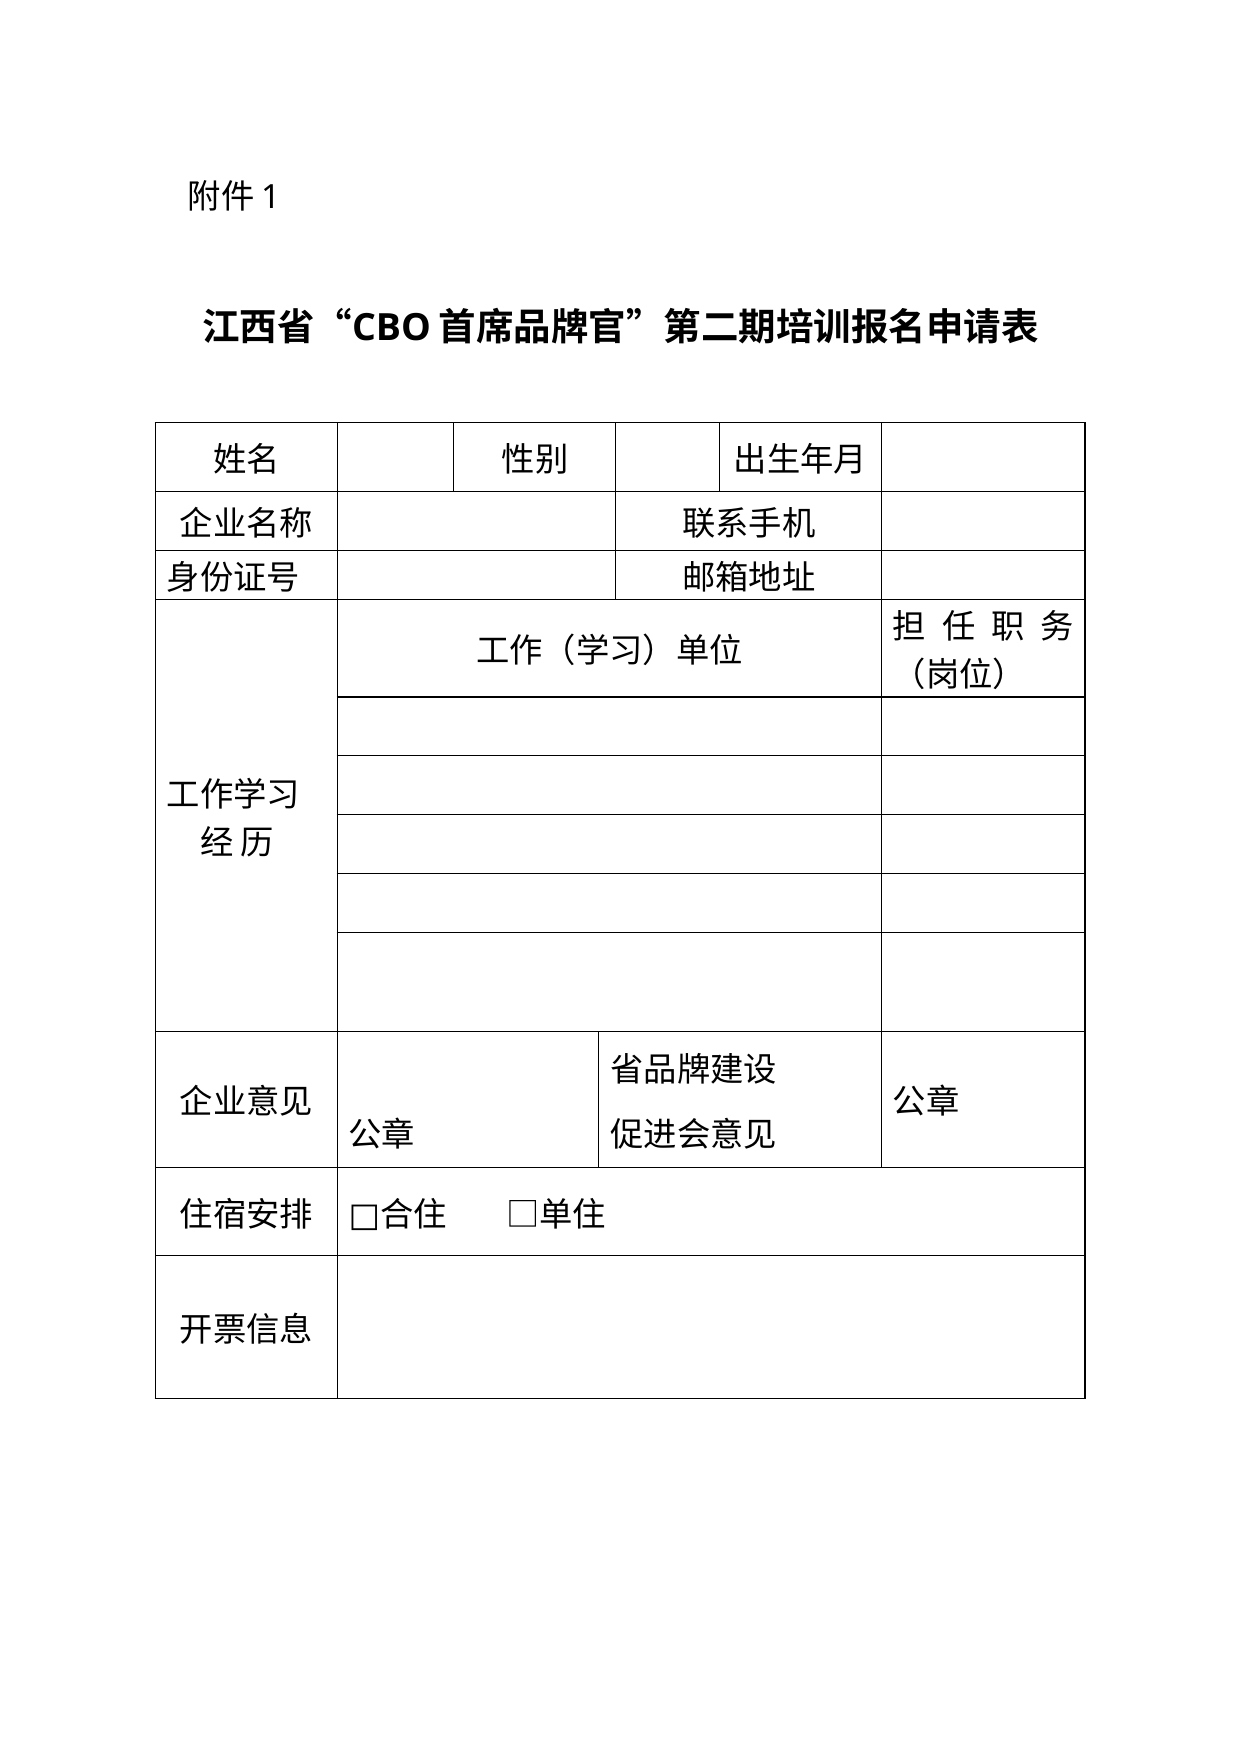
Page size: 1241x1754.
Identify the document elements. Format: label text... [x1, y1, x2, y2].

table_cell 工作（学习）单位 [338, 600, 881, 696]
table_cell [882, 874, 1084, 932]
table_cell [338, 815, 881, 873]
table_header [616, 423, 719, 491]
table_cell □合住 □单住 [338, 1168, 1084, 1255]
text 江西省“CBO首席品牌官”第二期培训报名申请表 [187, 292, 1053, 357]
table_cell [338, 933, 881, 1031]
text 附件1 [187, 162, 1053, 227]
table_header 姓名 [156, 423, 337, 491]
table_cell [882, 815, 1084, 873]
table_cell 工作学习 经 历 [156, 600, 337, 1031]
table_cell 公章 [882, 1032, 1084, 1167]
table_cell [338, 1256, 1084, 1397]
table_cell 公章 [338, 1032, 598, 1167]
table_cell 住宿安排 [156, 1168, 337, 1255]
table_cell [882, 492, 1084, 549]
table_cell [338, 551, 615, 599]
table_cell 邮箱地址 [616, 551, 881, 599]
table_cell 企业名称 [156, 492, 337, 549]
table_cell 身份证号 [156, 551, 337, 599]
table_cell [882, 756, 1084, 814]
table_cell 省品牌建设 促进会意见 [599, 1032, 881, 1167]
table_cell [882, 933, 1084, 1031]
table_header 出生年月 [720, 423, 881, 491]
table_cell [882, 551, 1084, 599]
table_cell [338, 492, 615, 549]
table_header [882, 423, 1084, 491]
table_cell [338, 756, 881, 814]
table_header [338, 423, 453, 491]
table_cell [882, 698, 1084, 755]
table_cell 担任职务（岗位） [882, 600, 1084, 696]
table_cell 企业意见 [156, 1032, 337, 1167]
table_cell 联系手机 [616, 492, 881, 549]
table_cell [338, 698, 881, 755]
table_cell [338, 874, 881, 932]
table_header 性别 [454, 423, 615, 491]
table_cell 开票信息 [156, 1256, 337, 1397]
